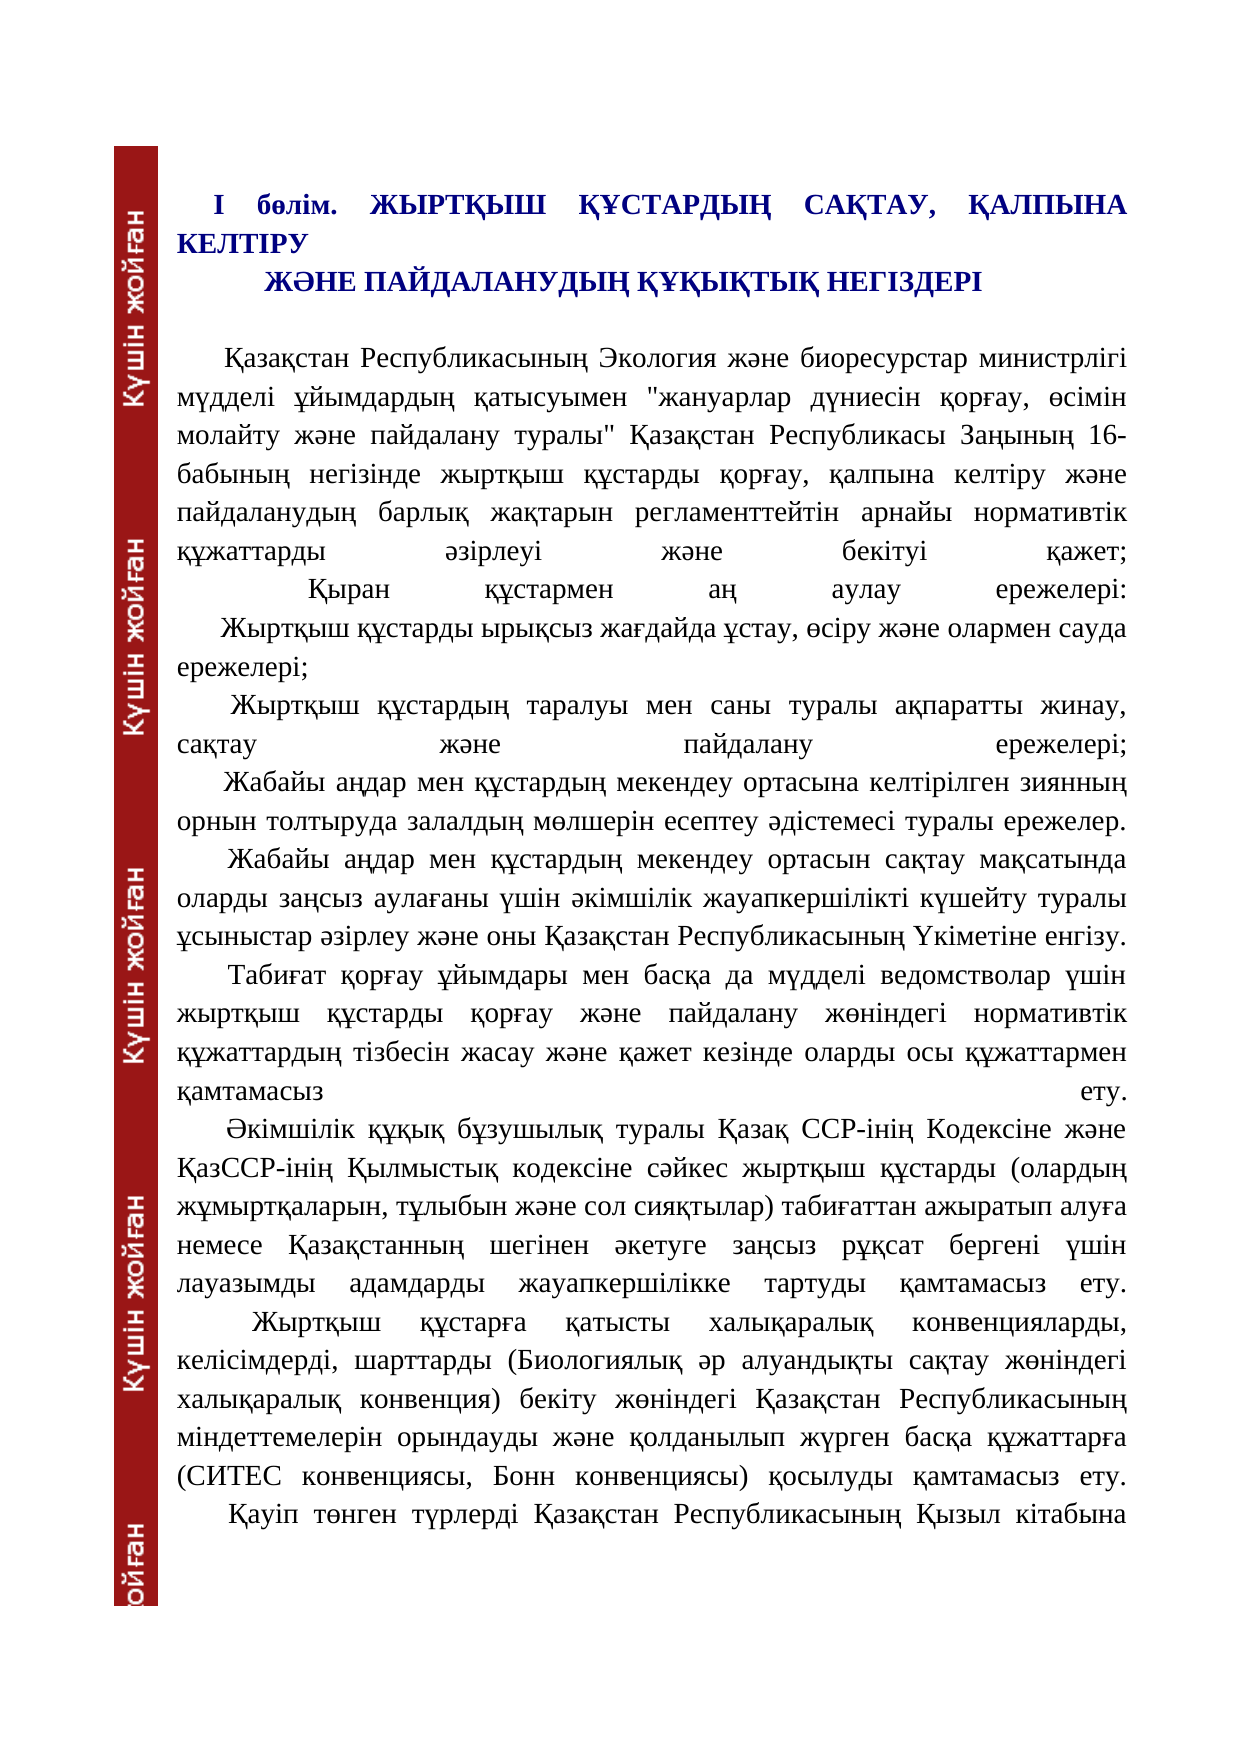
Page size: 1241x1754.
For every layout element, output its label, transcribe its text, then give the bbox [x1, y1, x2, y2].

picture [114, 298, 158, 340]
picture [114, 1530, 158, 1606]
text I бөлiм. ЖЫРТҚЫШ ҚҰСТАРДЫҢ САҚТАУ, ҚАЛПЫНА КЕЛТIРУ ЖӘНЕ ПАЙДАЛАНУДЫҢ ҚҰҚЫҚТЫҚ НЕГIЗДЕРI [112, 187, 1128, 298]
picture [114, 146, 158, 187]
